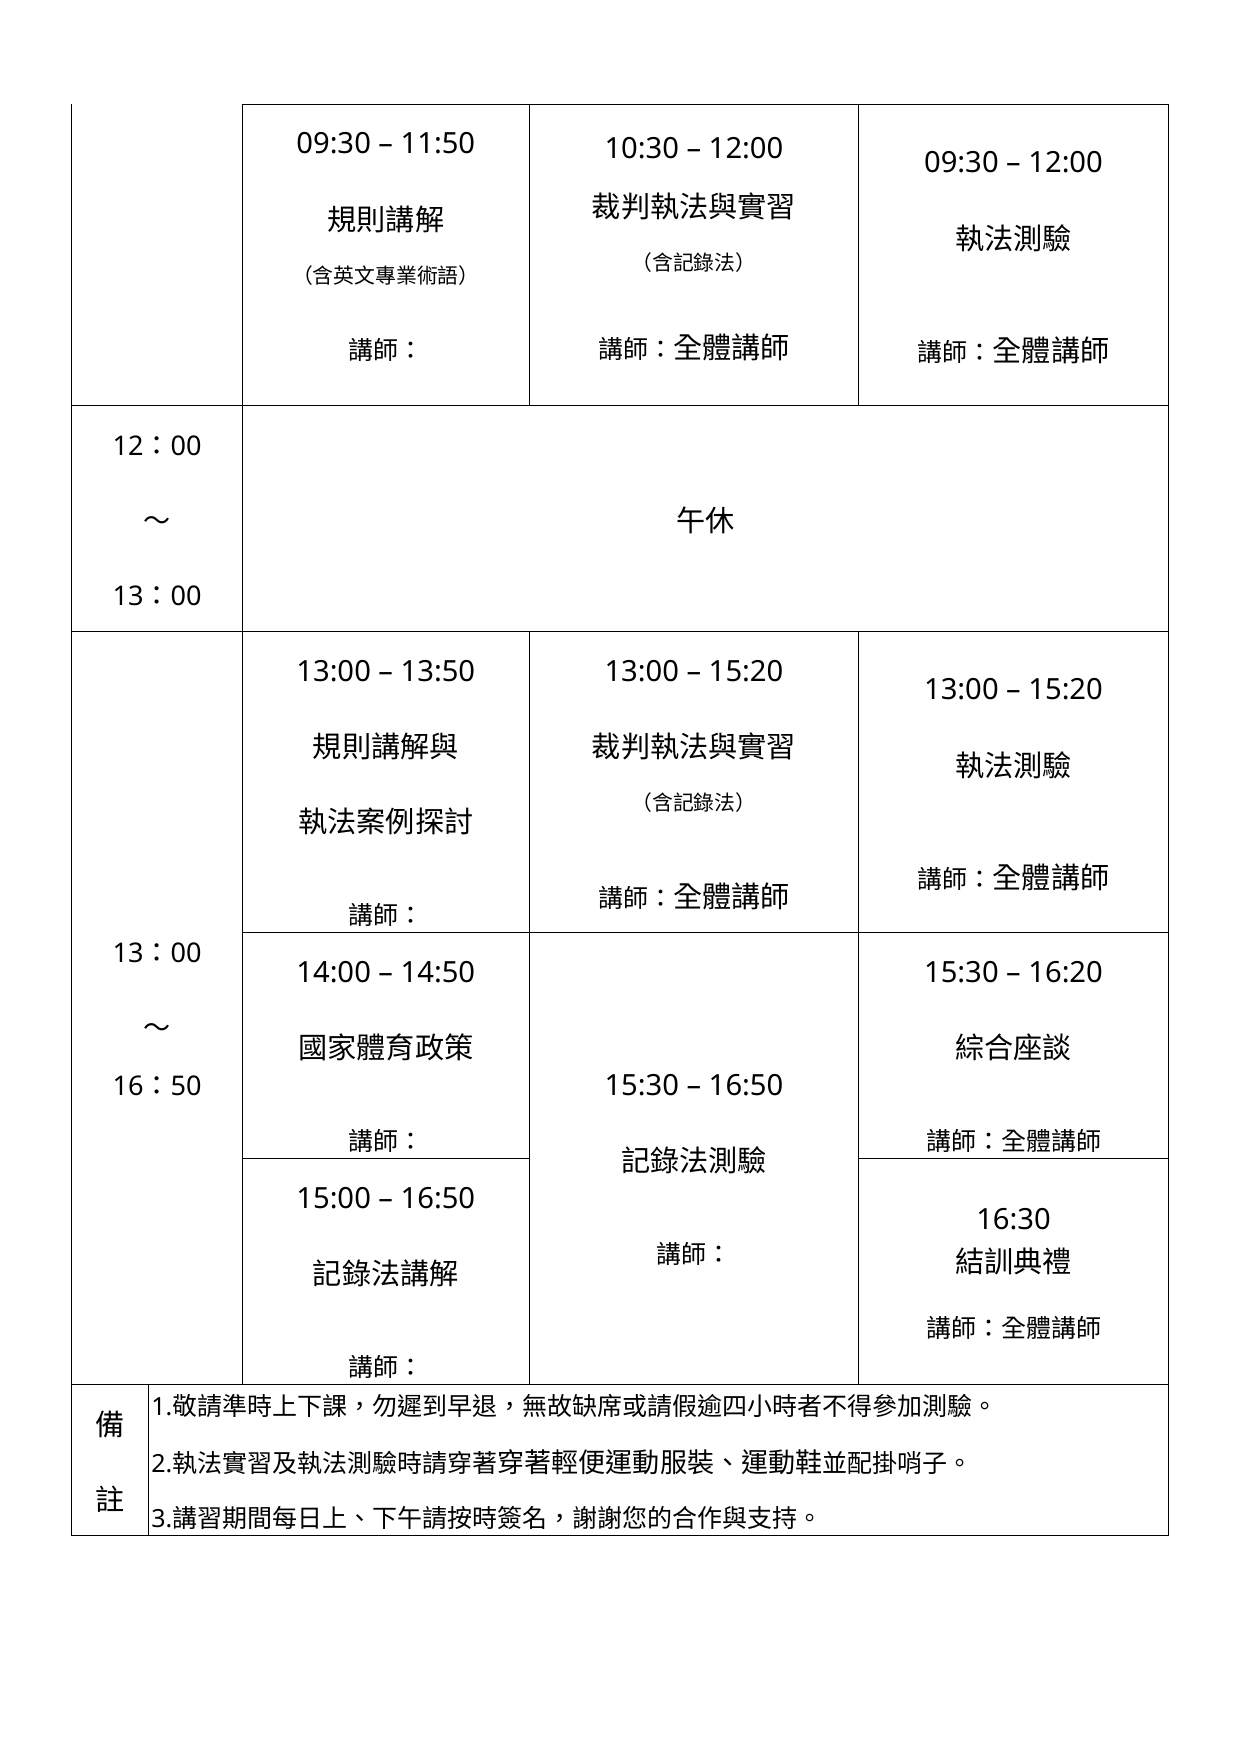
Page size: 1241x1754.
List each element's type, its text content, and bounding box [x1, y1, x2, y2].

table_cell 13:00 – 15:20 執法測驗 講師：全體講師 [859, 632, 1168, 932]
table_cell 15:30 – 16:20 綜合座談 講師：全體講師 [859, 933, 1168, 1158]
table_cell 16:30 結訓典禮 講師：全體講師 [859, 1159, 1168, 1384]
table_cell 13:00 – 15:20 裁判執法與實習 （含記錄法） 講師：全體講師 [530, 632, 858, 932]
table_cell 13：00 ～ 16：50 [72, 632, 242, 1384]
table_cell 12：00 ～ 13：00 [72, 406, 242, 631]
table_cell 15:00 – 16:50 記錄法講解 講師： [243, 1159, 529, 1384]
table_cell 13:00 – 13:50 規則講解與 執法案例探討 講師： [243, 632, 529, 932]
table_cell 備 註 [72, 1385, 148, 1535]
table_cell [859, 105, 1168, 405]
table_cell 14:00 – 14:50 國家體育政策 講師： [243, 933, 529, 1158]
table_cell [243, 105, 529, 405]
table_cell 15:30 – 16:50 記錄法測驗 講師： [530, 933, 858, 1384]
table_cell 1.敬請準時上下課，勿遲到早退，無故缺席或請假逾四小時者不得參加測驗。 2.執法實習及執法測驗時請穿著穿著輕便運動服裝、運動鞋並配掛哨子。 3.講習期間每日上、下午請按時簽名，謝謝您的合作與支持。 [149, 1385, 1168, 1535]
table_cell 10:30 – 12:00 裁判執法與實習 （含記錄法） 講師：全體講師 [530, 105, 858, 405]
table_cell 午休 [243, 406, 1168, 631]
